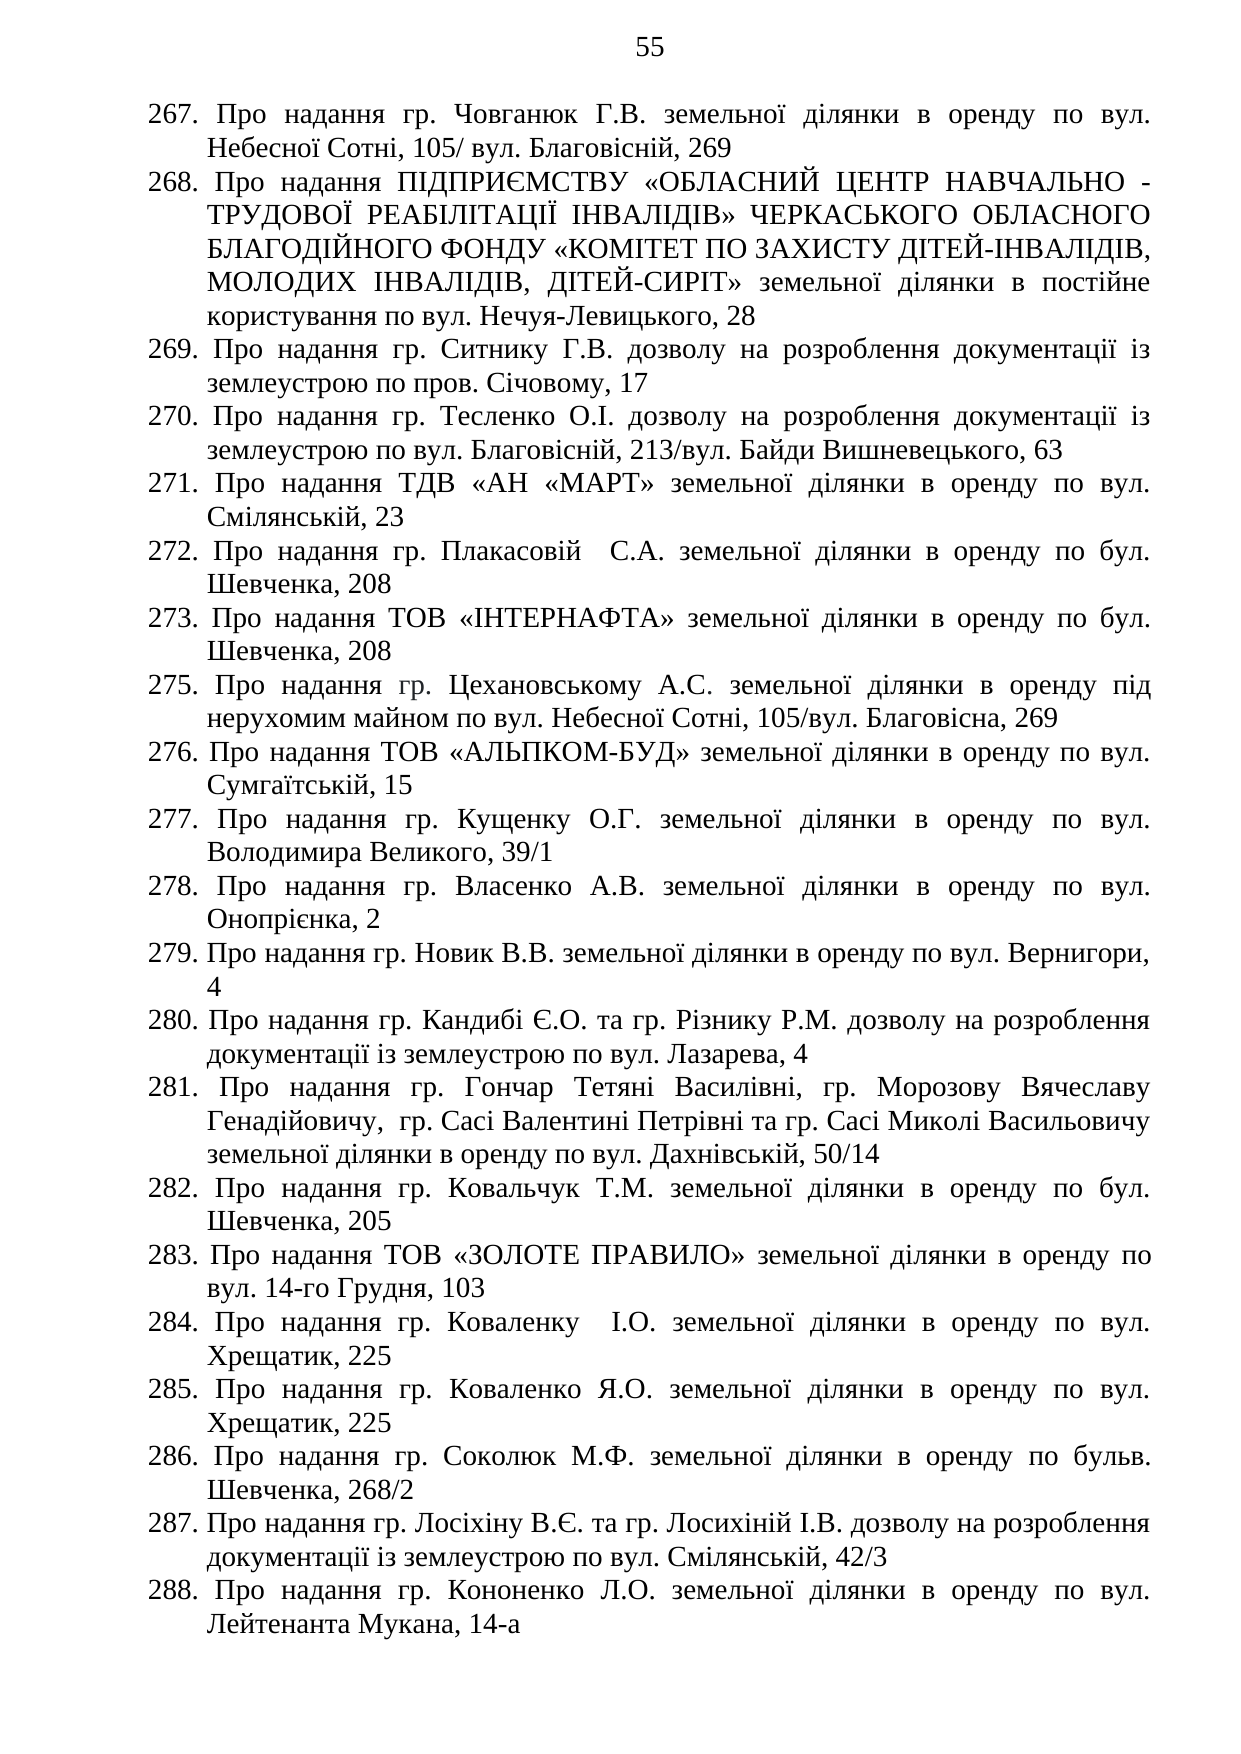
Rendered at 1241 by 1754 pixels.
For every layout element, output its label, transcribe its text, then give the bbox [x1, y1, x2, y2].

text 269. Про надання гр. Ситнику Г.В. дозволу на розроблення документації із землеустрою по пров. Січовому, 17 [148, 331, 1152, 398]
text 268. Про надання ПІДПРИЄМСТВУ «ОБЛАСНИЙ ЦЕНТР НАВЧАЛЬНО - ТРУДОВОЇ РЕАБІЛІТАЦІЇ ІНВАЛІДІВ» ЧЕРКАСЬКОГО ОБЛАСНОГО БЛАГОДІЙНОГО ФОНДУ «КОМІТЕТ ПО ЗАХИСТУ ДІТЕЙ-ІНВАЛІДІВ, МОЛОДИХ ІНВАЛІДІВ, ДІТЕЙ-СИРІТ» земельної ділянки в постійне користування по вул. Нечуя-Левицького, 28 [148, 164, 1152, 331]
text 278. Про надання гр. Власенко А.В. земельної ділянки в оренду по вул. Онопрієнка, 2 [148, 868, 1152, 935]
text 287. Про надання гр. Лосіхіну В.Є. та гр. Лосихіній І.В. дозволу на розроблення документації із землеустрою по вул. Смілянській, 42/3 [148, 1505, 1152, 1572]
text 286. Про надання гр. Соколюк М.Ф. земельної ділянки в оренду по бульв. Шевченка, 268/2 [148, 1438, 1152, 1505]
text 270. Про надання гр. Тесленко О.І. дозволу на розроблення документації із землеустрою по вул. Благовісній, 213/вул. Байди Вишневецького, 63 [148, 398, 1152, 466]
text 285. Про надання гр. Коваленко Я.О. земельної ділянки в оренду по вул. Хрещатик, 225 [148, 1371, 1152, 1438]
text 267. Про надання гр. Човганюк Г.В. земельної ділянки в оренду по вул. Небесної Сотні, 105/ вул. Благовісній, 269 [148, 97, 1152, 164]
text 282. Про надання гр. Ковальчук Т.М. земельної ділянки в оренду по бул. Шевченка, 205 [148, 1170, 1152, 1237]
text 273. Про надання ТОВ «ІНТЕРНАФТА» земельної ділянки в оренду по бул. Шевченка, 208 [148, 600, 1152, 667]
text 283. Про надання ТОВ «ЗОЛОТЕ ПРАВИЛО» земельної ділянки в оренду по вул. 14-го Грудня, 103 [148, 1237, 1152, 1304]
text 284. Про надання гр. Коваленку І.О. земельної ділянки в оренду по вул. Хрещатик, 225 [148, 1304, 1152, 1371]
text 271. Про надання ТДВ «АН «МАРТ» земельної ділянки в оренду по вул. Смілянській, 23 [148, 466, 1152, 533]
text 279. Про надання гр. Новик В.В. земельної ділянки в оренду по вул. Вернигори, 4 [148, 935, 1152, 1002]
text 281. Про надання гр. Гончар Тетяні Василівні, гр. Морозову Вячеславу Генадійовичу, гр. Сасі Валентині Петрівні та гр. Сасі Миколі Васильовичу земельної ділянки в оренду по вул. Дахнівській, 50/14 [148, 1069, 1152, 1170]
text 277. Про надання гр. Кущенку О.Г. земельної ділянки в оренду по вул. Володимира Великого, 39/1 [148, 801, 1152, 868]
text 275. Про надання гр. Цехановському А.С. земельної ділянки в оренду під нерухомим майном по вул. Небесної Сотні, 105/вул. Благовісна, 269 [148, 667, 1152, 734]
text 280. Про надання гр. Кандибі Є.О. та гр. Різнику Р.М. дозволу на розроблення документації із землеустрою по вул. Лазарева, 4 [148, 1002, 1152, 1069]
text 272. Про надання гр. Плакасовій С.А. земельної ділянки в оренду по бул. Шевченка, 208 [148, 533, 1152, 600]
text 276. Про надання ТОВ «АЛЬПКОМ-БУД» земельної ділянки в оренду по вул. Сумгаїтській, 15 [148, 734, 1152, 801]
text 288. Про надання гр. Кононенко Л.О. земельної ділянки в оренду по вул. Лейтенанта Мукана, 14-а [148, 1572, 1152, 1639]
